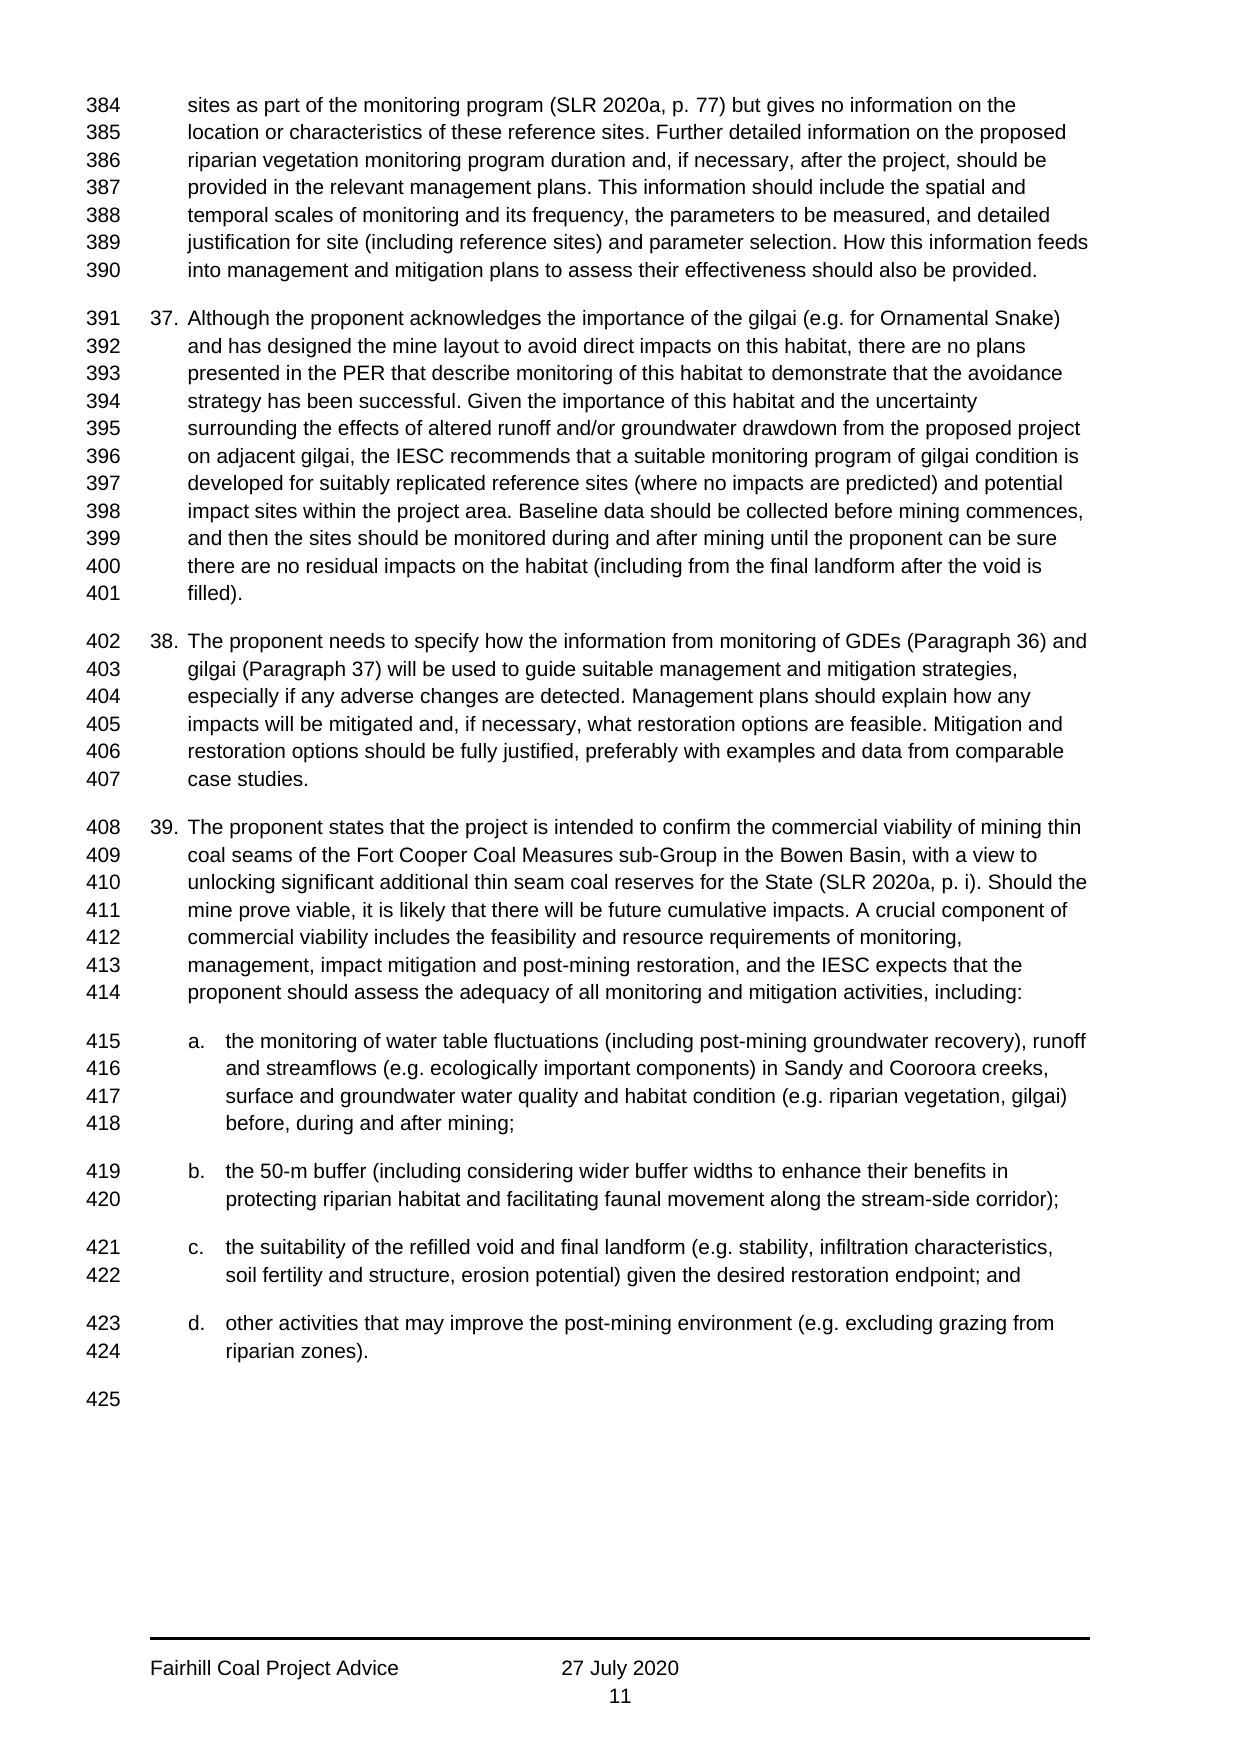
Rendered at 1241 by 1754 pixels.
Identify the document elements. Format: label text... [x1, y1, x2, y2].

list The proponent states that the project is intended to confirm the commercial viability of mining thin coal seams of the Fort Cooper Coal Measures sub-Group in the Bowen Basin, with a view to unlocking significant additional thin seam coal reserves for the State (SLR 2020a, p. i). Should the mine prove viable, it is likely that there will be future cumulative impacts. A crucial component of commercial viability includes the feasibility and resource requirements of monitoring, management, impact mitigation and post-mining restoration, and the IESC expects that the proponent should assess the adequacy of all monitoring and mitigation activities, including: [150, 815, 1090, 1004]
list The proponent needs to specify how the information from monitoring of GDEs (Paragraph 36) and gilgai (Paragraph 37) will be used to guide suitable management and mitigation strategies, especially if any adverse changes are detected. Management plans should explain how any impacts will be mitigated and, if necessary, what restoration options are feasible. Mitigation and restoration options should be fully justified, preferably with examples and data from comparable case studies. [150, 629, 1090, 791]
list other activities that may improve the post-mining environment (e.g. excluding grazing from riparian zones). [188, 1311, 1090, 1362]
list the monitoring of water table fluctuations (including post-mining groundwater recovery), runoff and streamflows (e.g. ecologically important components) in Sandy and Cooroora creeks, surface and groundwater water quality and habitat condition (e.g. riparian vegetation, gilgai) before, during and after mining; [188, 1028, 1090, 1135]
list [150, 93, 1090, 282]
list the suitability of the refilled void and final landform (e.g. stability, infiltration characteristics, soil fertility and structure, erosion potential) given the desired restoration endpoint; and [188, 1235, 1090, 1287]
list the 50-m buffer (including considering wider buffer widths to enhance their benefits in protecting riparian habitat and facilitating faunal movement along the stream-side corridor); [188, 1159, 1090, 1211]
list Although the proponent acknowledges the importance of the gilgai (e.g. for Ornamental Snake) and has designed the mine layout to avoid direct impacts on this habitat, there are no plans presented in the PER that describe monitoring of this habitat to demonstrate that the avoidance strategy has been successful. Given the importance of this habitat and the uncertainty surrounding the effects of altered runoff and/or groundwater drawdown from the proposed project on adjacent gilgai, the IESC recommends that a suitable monitoring program of gilgai condition is developed for suitably replicated reference sites (where no impacts are predicted) and potential impact sites within the project area. Baseline data should be collected before mining commences, and then the sites should be monitored during and after mining until the proponent can be sure there are no residual impacts on the habitat (including from the final landform after the void is filled). [150, 306, 1090, 605]
